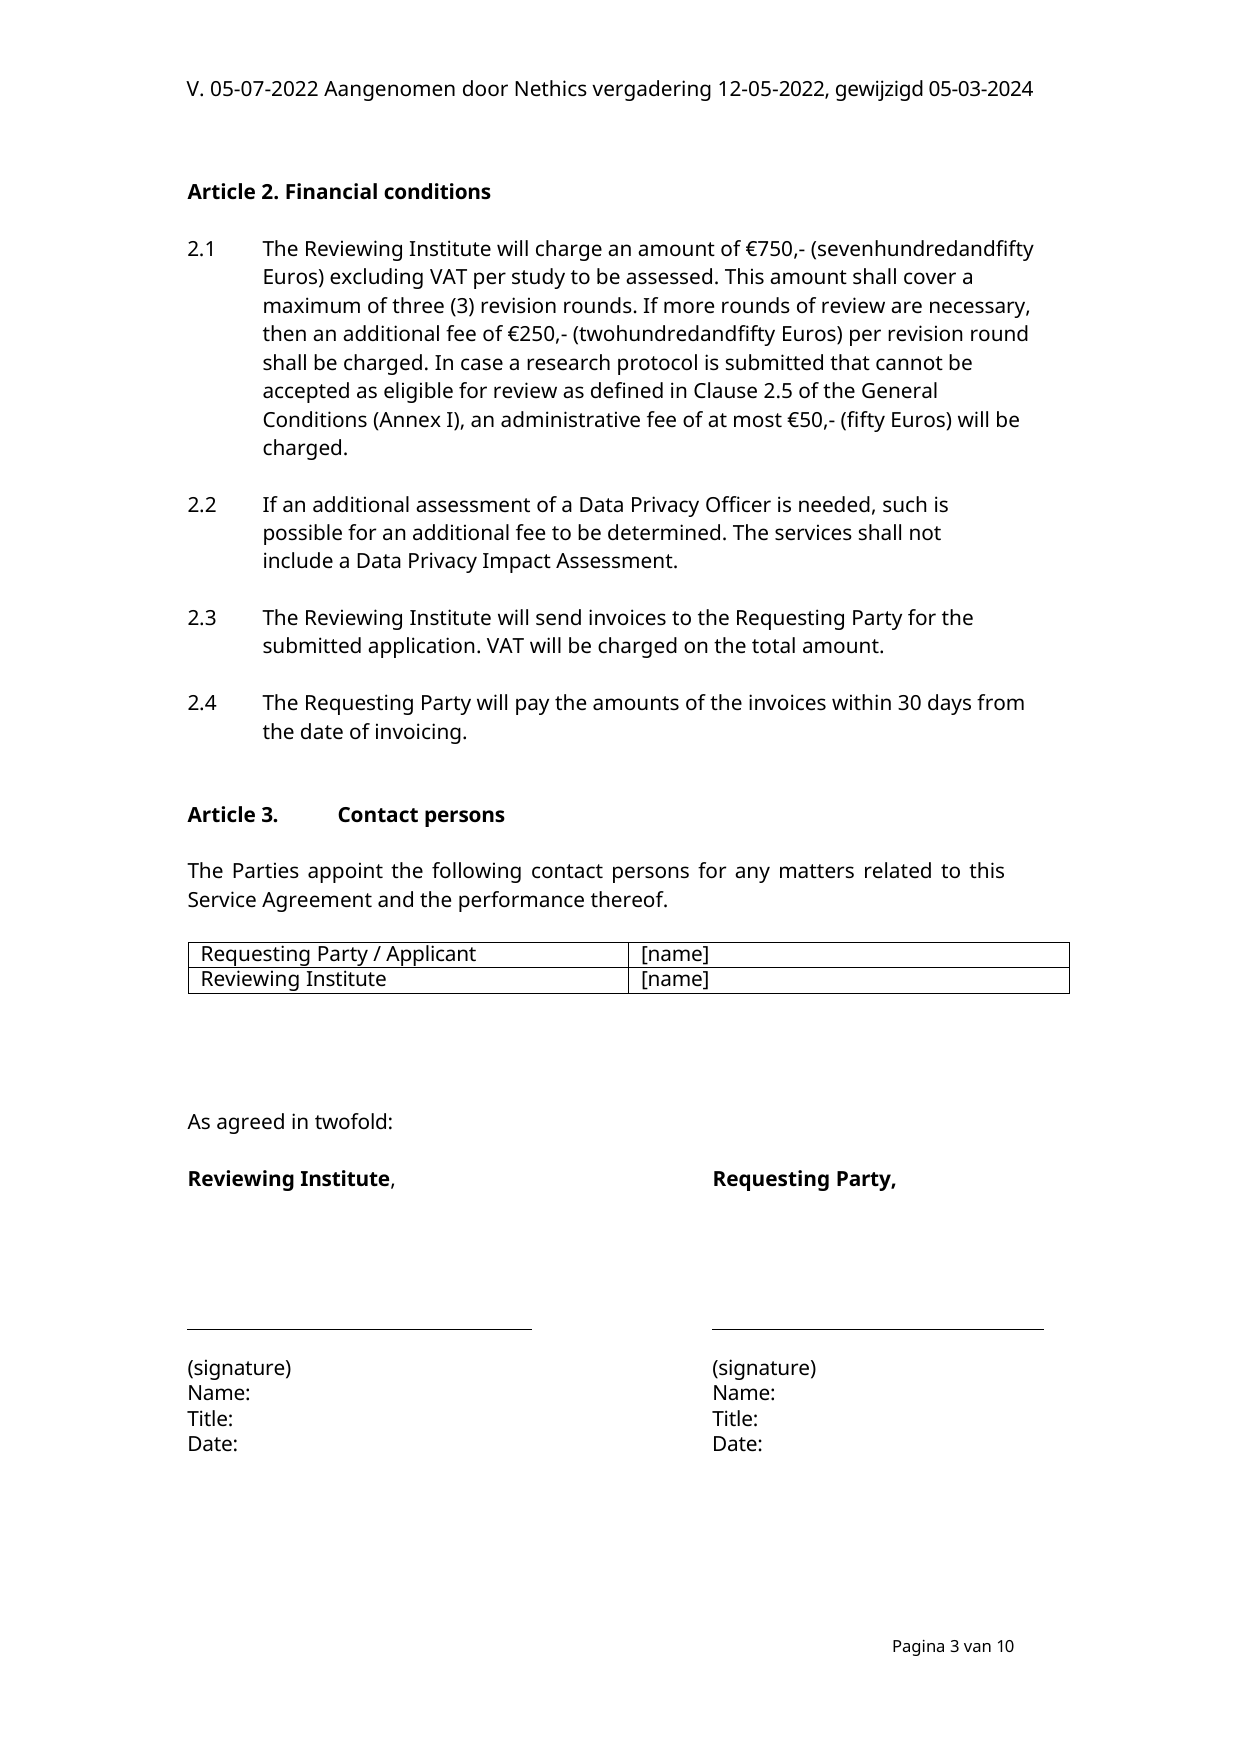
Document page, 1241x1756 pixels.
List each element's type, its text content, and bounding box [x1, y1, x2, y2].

list The Reviewing Institute will send invoices to the Requesting Party for the submitted application. VAT will be charged on the total amount. [187, 603, 1032, 660]
text (signature) (signature) [187, 1355, 1171, 1380]
subtitle Article 2. Financial conditions [187, 177, 1171, 205]
text Title: Title: [187, 1406, 1171, 1431]
table_cell Reviewing Institute [189, 968, 628, 993]
table_header [name] [629, 943, 1069, 967]
list The Requesting Party will pay the amounts of the invoices within 30 days from the date of invoicing. [187, 688, 1032, 745]
subtitle Reviewing Institute, Requesting Party, [187, 1164, 1171, 1192]
table_header Requesting Party / Applicant [189, 943, 628, 967]
table_cell [name] [629, 968, 1069, 993]
text Name: Name: [187, 1380, 1171, 1406]
text Date: Date: [187, 1431, 1171, 1456]
subtitle Article 3. Contact persons [187, 800, 1171, 828]
text As agreed in twofold: [187, 1107, 1171, 1136]
list The Reviewing Institute will charge an amount of €750,- (sevenhundredandfifty Euros) excluding VAT per study to be assessed. This amount shall cover a maximum of three (3) revision rounds. If more rounds of review are necessary, then an additional fee of €250,- (twohundredandfifty Euros) per revision round shall be charged. In case a research protocol is submitted that cannot be accepted as eligible for review as defined in Clause 2.5 of the General Conditions (Annex I), an administrative fee of at most €50,- (fifty Euros) will be charged. [187, 234, 1040, 462]
text The Parties appoint the following contact persons for any matters related to this Service Agreement and the performance thereof. [187, 857, 1055, 913]
list If an additional assessment of a Data Privacy Officer is needed, such is possible for an additional fee to be determined. The services shall not include a Data Privacy Impact Assessment. [187, 490, 1008, 575]
